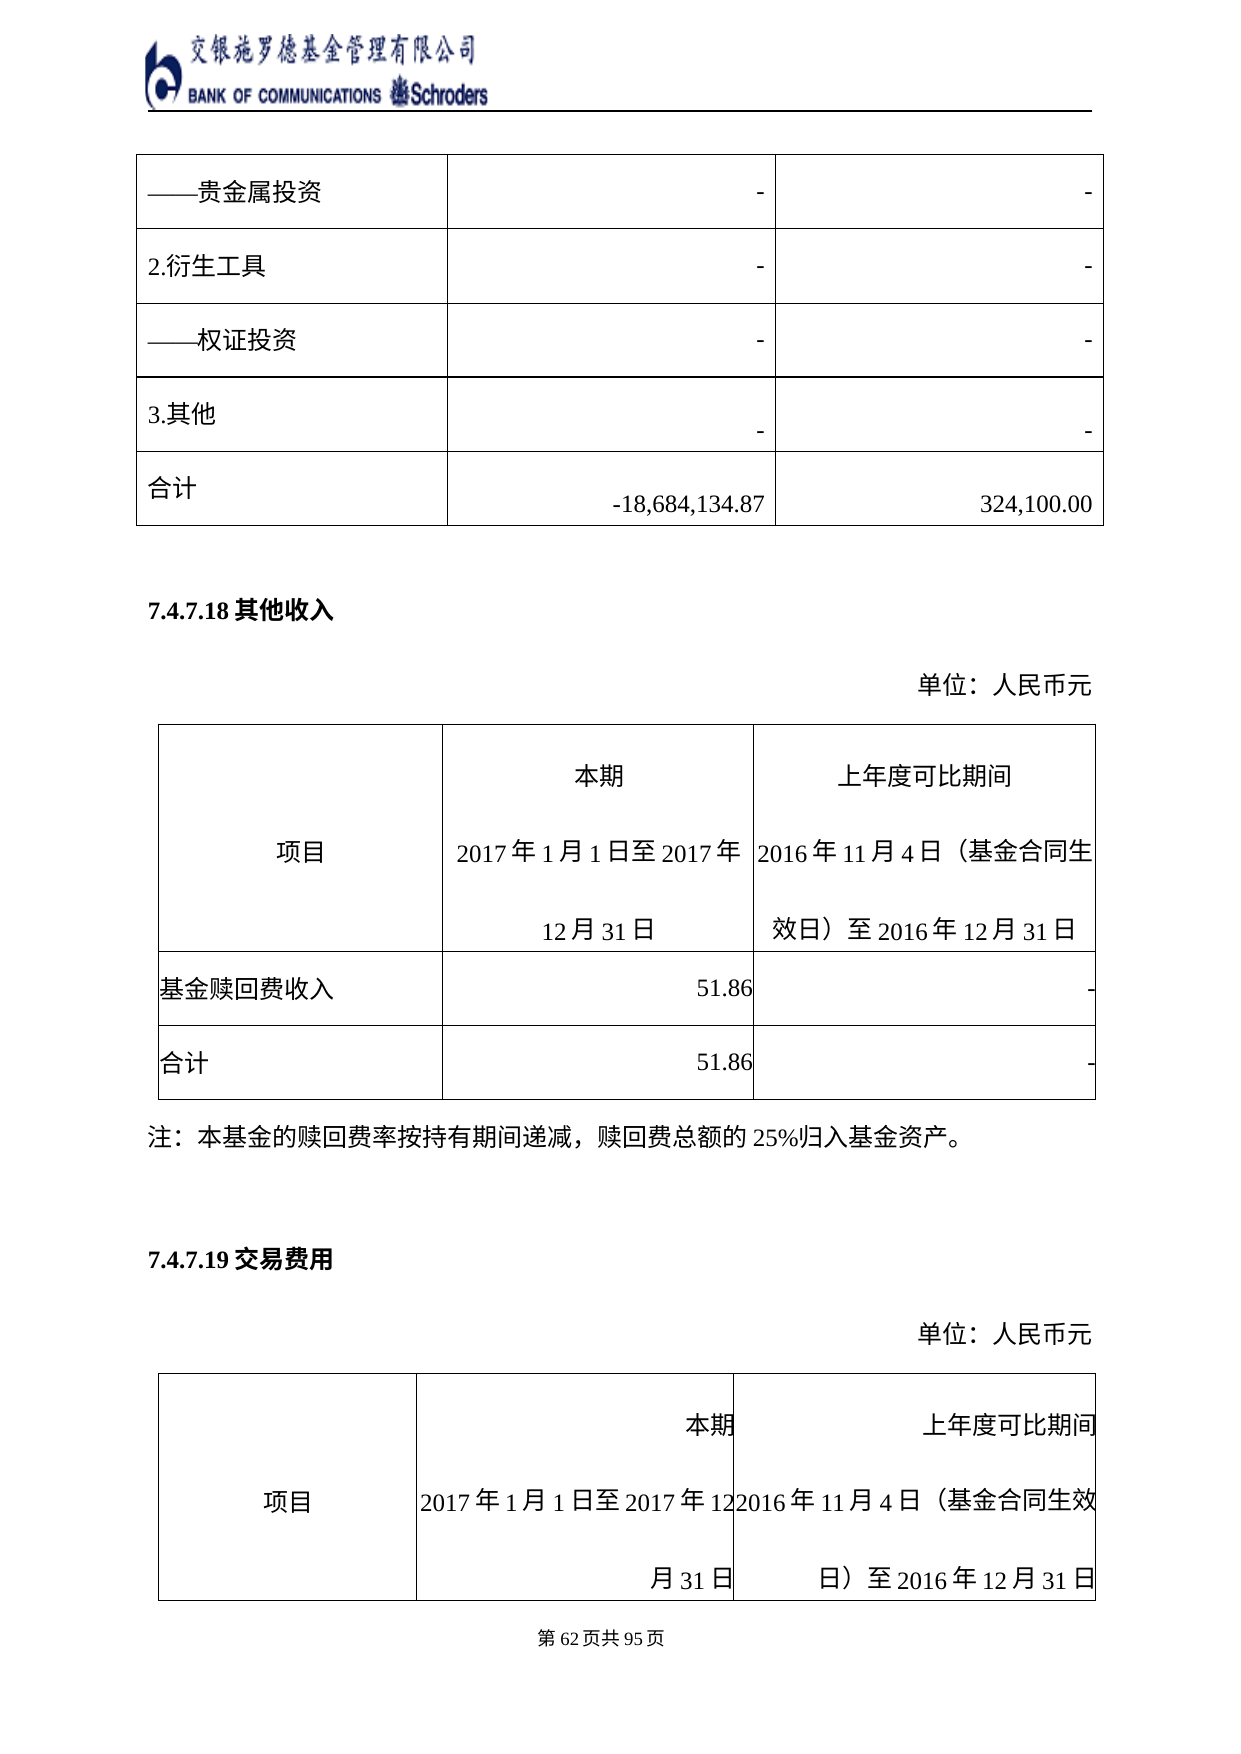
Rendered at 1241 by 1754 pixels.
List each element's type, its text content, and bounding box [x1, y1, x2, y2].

table_cell 合计 [159, 1026, 442, 1099]
table_cell - [776, 304, 1103, 376]
text 注：本基金的赎回费率按持有期间递减，赎回费总额的25%归入基金资产。 [148, 1103, 1092, 1168]
table_header 项目 [159, 1374, 416, 1600]
table_cell - [776, 155, 1103, 228]
table_cell ——权证投资 [137, 304, 447, 376]
table_header 上年度可比期间 2016年11月4日（基金合同生效日）至2016年12月31日 [754, 725, 1095, 951]
table_header 项目 [159, 725, 442, 951]
table_cell 324,100.00 [776, 452, 1103, 524]
text 单位：人民币元 [149, 1301, 1092, 1366]
table_cell 2.衍生工具 [137, 229, 447, 302]
table_header 本期 2017年1月1日至2017年12月31日 [417, 1374, 733, 1600]
table_header 上年度可比期间 2016年11月4日（基金合同生效日）至2016年12月31日 [734, 1374, 1095, 1600]
table_cell - [448, 378, 775, 451]
text 单位：人民币元 [149, 651, 1092, 716]
table_cell -18,684,134.87 [448, 452, 775, 524]
text 7.4.7.18其他收入 [148, 576, 1092, 641]
table_cell ——贵金属投资 [137, 155, 447, 228]
table_cell 基金赎回费收入 [159, 952, 442, 1025]
table_cell 51.86 [443, 1026, 753, 1099]
table_cell - [448, 304, 775, 376]
table_cell 51.86 [443, 952, 753, 1025]
table_header 本期 2017年1月1日至2017年12月31日 [443, 725, 753, 951]
table_cell - [754, 1026, 1095, 1099]
table_cell 3.其他 [137, 378, 447, 451]
table_cell 合计 [137, 452, 447, 524]
table_cell - [776, 378, 1103, 451]
picture [145, 34, 488, 110]
text 7.4.7.19交易费用 [148, 1225, 1092, 1290]
table_cell - [776, 229, 1103, 302]
table_cell - [448, 155, 775, 228]
table_cell - [448, 229, 775, 302]
table_cell - [754, 952, 1095, 1025]
